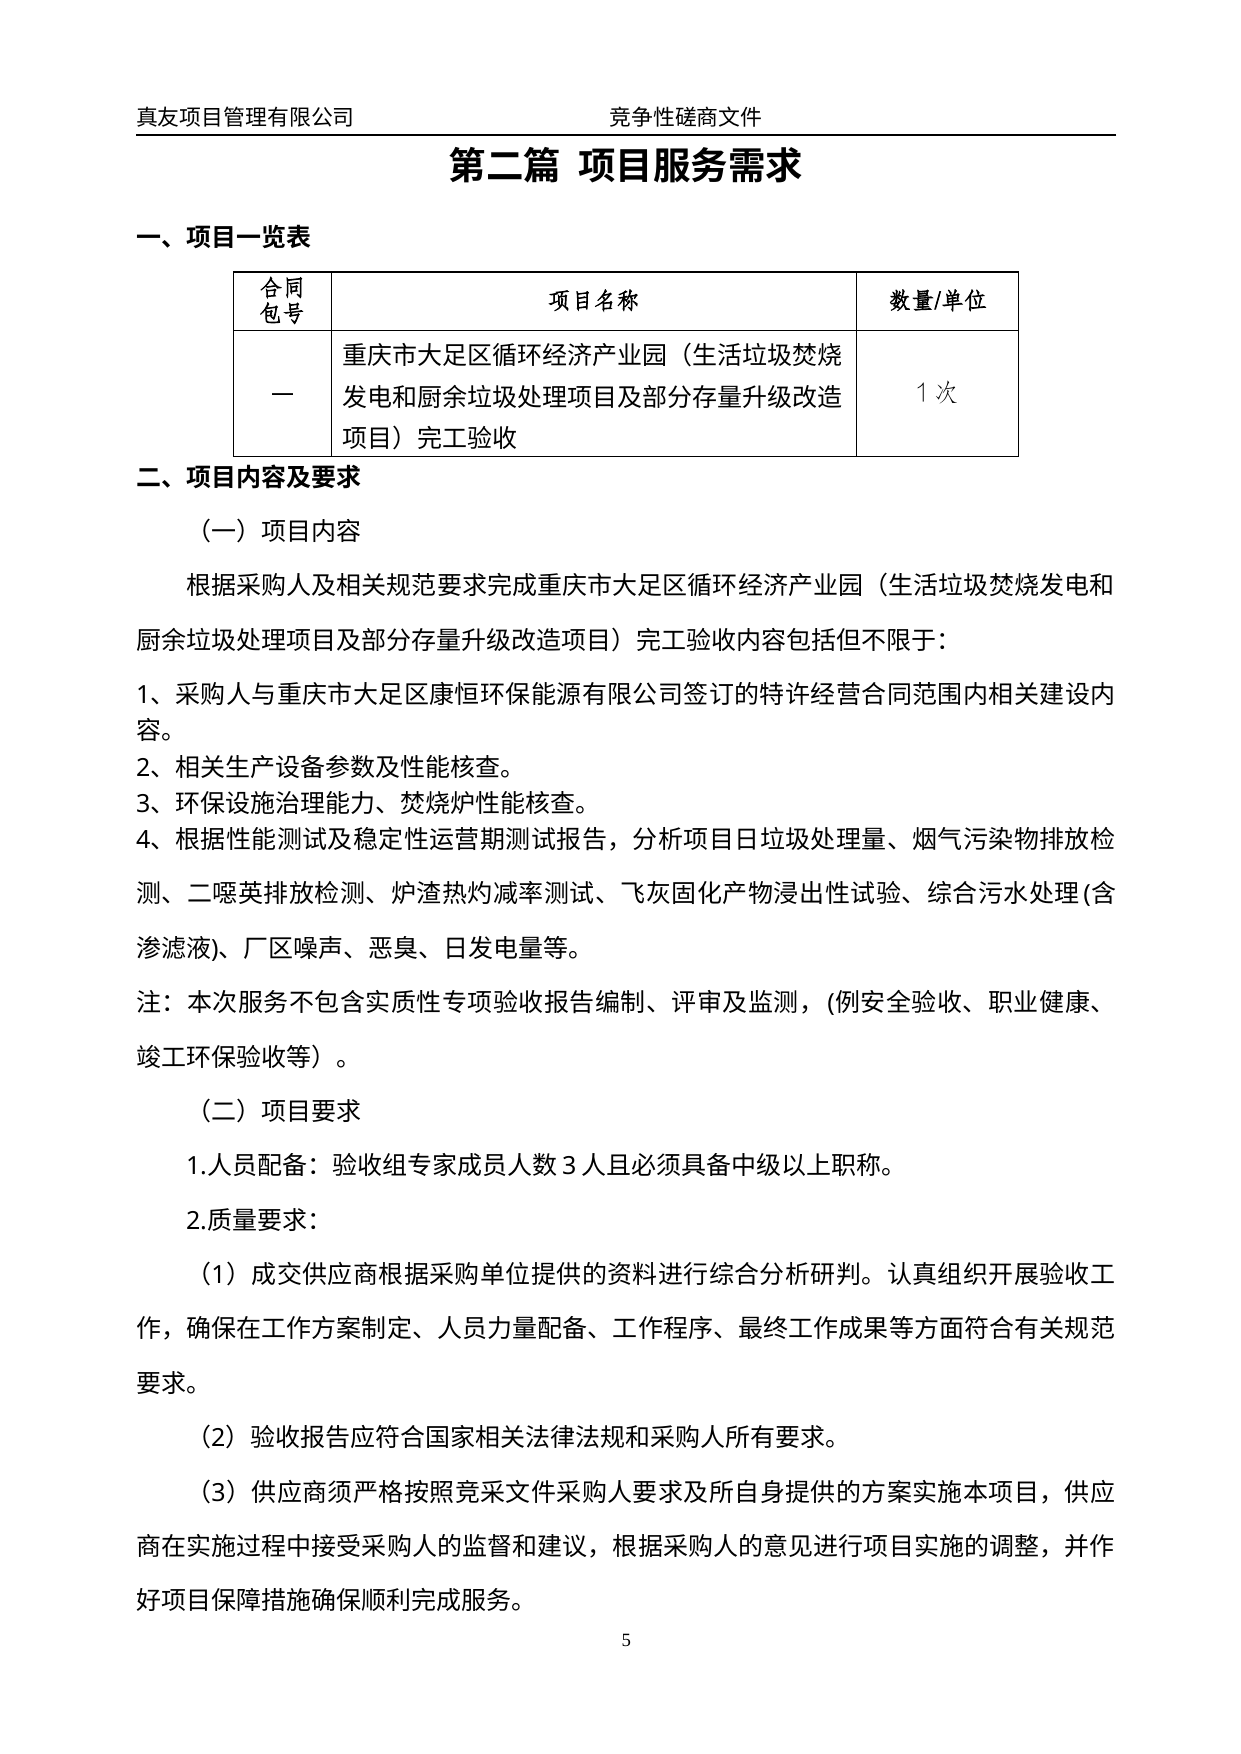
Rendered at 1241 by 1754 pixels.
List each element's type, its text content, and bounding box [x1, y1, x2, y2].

list 相关生产设备参数及性能核查。 [136, 747, 1116, 783]
list 注：本次服务不包含实质性专项验收报告编制、评审及监测，(例安全验收、职业健康、竣工环保验收等）。 [136, 983, 1116, 1073]
table_header 数量/单位 [857, 273, 1018, 330]
text 1.人员配备：验收组专家成员人数3人且必须具备中级以上职称。 [136, 1146, 1116, 1182]
table_cell 1次 [857, 331, 1018, 456]
text 2.质量要求： [136, 1200, 1116, 1236]
list 环保设施治理能力、焚烧炉性能核查。 [136, 783, 1116, 819]
list 采购人与重庆市大足区康恒环保能源有限公司签订的特许经营合同范围内相关建设内容。 [136, 674, 1116, 747]
table_cell 一 [234, 331, 331, 456]
subtitle 二、项目内容及要求 [136, 457, 1116, 493]
subtitle 第二篇 项目服务需求 [136, 136, 1116, 190]
text 根据采购人及相关规范要求完成重庆市大足区循环经济产业园（生活垃圾焚烧发电和厨余垃圾处理项目及部分存量升级改造项目）完工验收内容包括但不限于： [136, 566, 1116, 656]
table_cell 重庆市大足区循环经济产业园（生活垃圾焚烧发电和厨余垃圾处理项目及部分存量升级改造项目）完工验收 [332, 331, 856, 456]
list 根据性能测试及稳定性运营期测试报告，分析项目日垃圾处理量、烟气污染物排放检测、二噁英排放检测、炉渣热灼减率测试、飞灰固化产物浸出性试验、综合污水处理(含渗滤液)、厂区噪声、恶臭、日发电量等。 [136, 819, 1116, 964]
text （2）验收报告应符合国家相关法律法规和采购人所有要求。 [136, 1418, 1116, 1454]
table_header 合同 包号 [234, 273, 331, 330]
text （一）项目内容 [136, 511, 1116, 548]
subtitle 一、项目一览表 [136, 217, 1116, 253]
text （1）成交供应商根据采购单位提供的资料进行综合分析研判。认真组织开展验收工作，确保在工作方案制定、人员力量配备、工作程序、最终工作成果等方面符合有关规范要求。 [136, 1254, 1116, 1399]
table_header 项目名称 [332, 273, 856, 330]
text （二）项目要求 [136, 1091, 1116, 1128]
text （3）供应商须严格按照竞采文件采购人要求及所自身提供的方案实施本项目，供应商在实施过程中接受采购人的监督和建议，根据采购人的意见进行项目实施的调整，并作好项目保障措施确保顺利完成服务。 [136, 1472, 1116, 1617]
